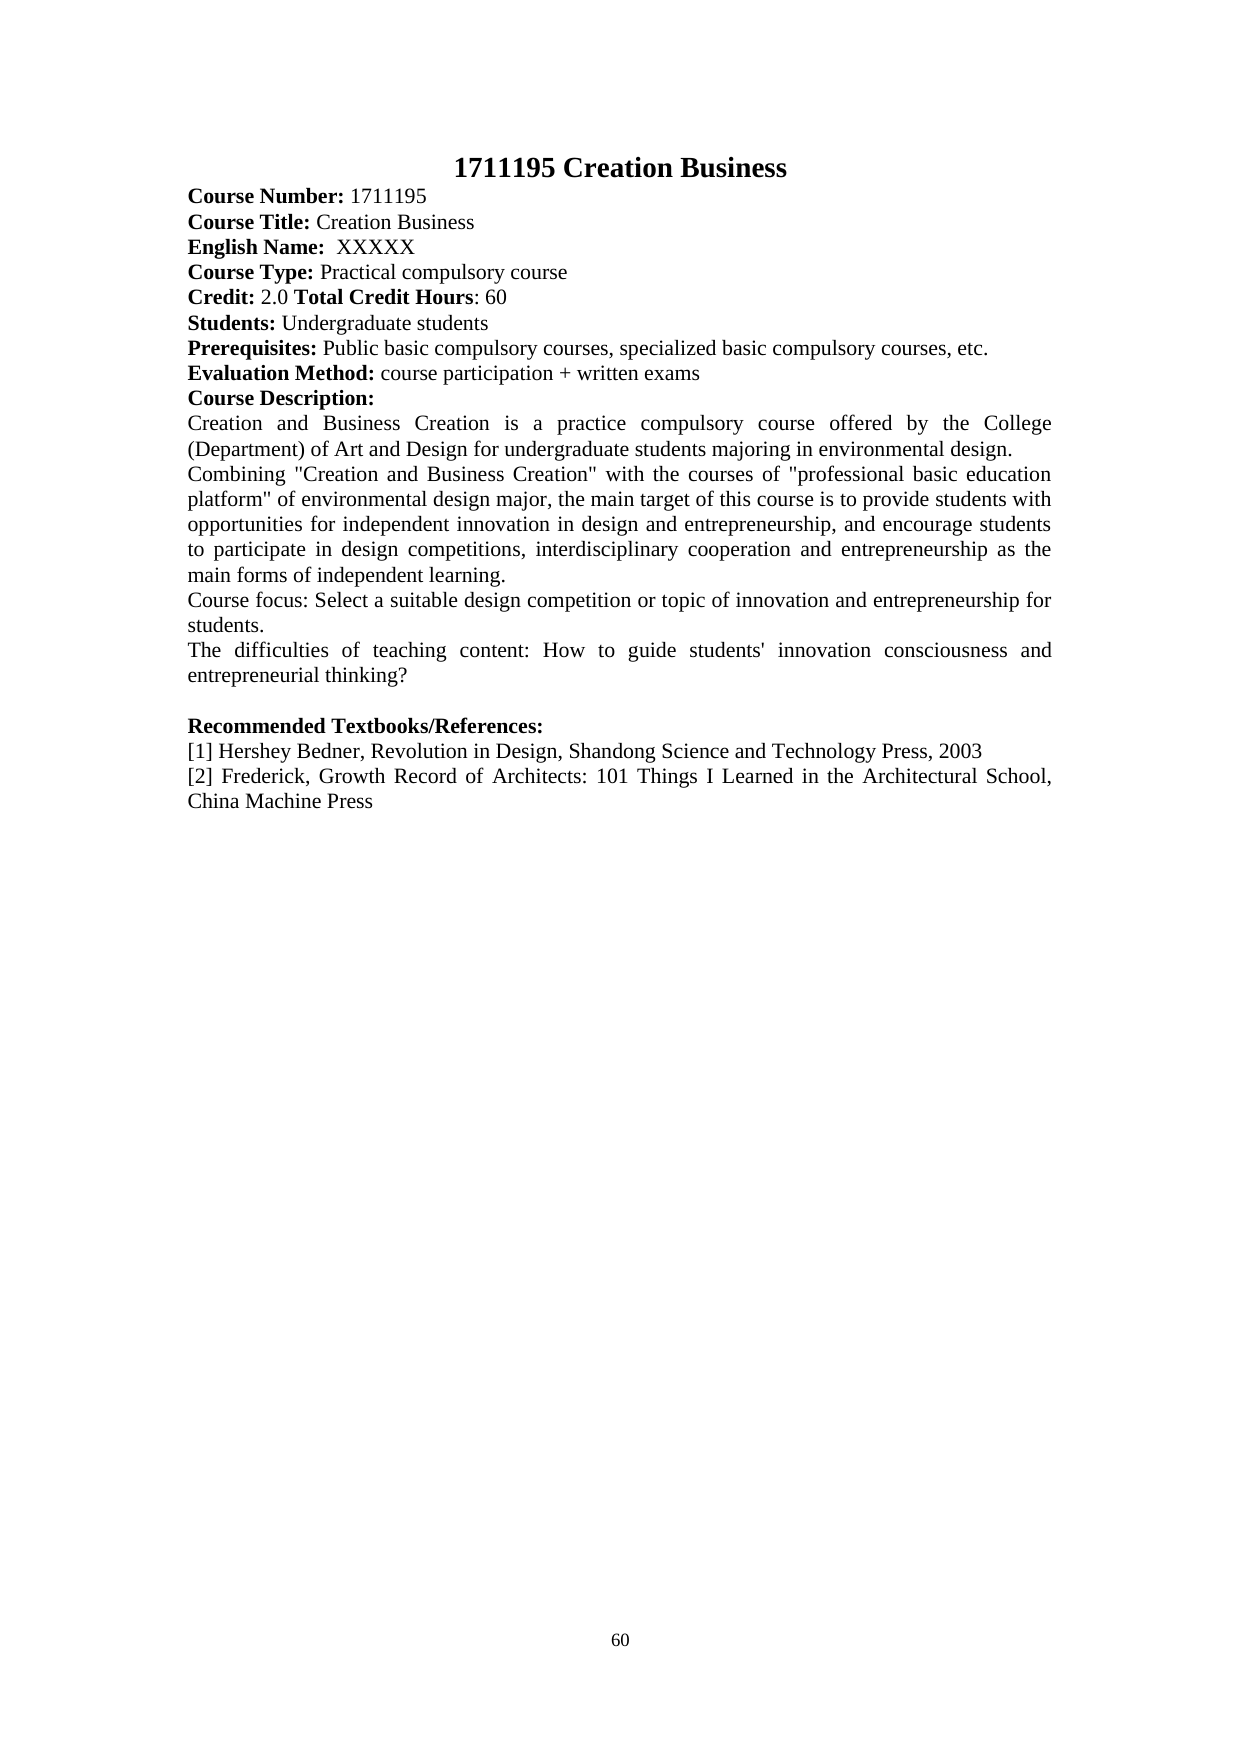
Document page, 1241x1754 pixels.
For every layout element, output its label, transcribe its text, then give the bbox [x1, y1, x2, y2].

text Course focus: Select a suitable design competition or topic of innovation and entrepreneurship for students. [187, 587, 1053, 637]
text English Name: XXXXX [187, 234, 1053, 259]
text [1] Hershey Bedner, Revolution in Design, Shandong Science and Technology Press, 2003 [187, 738, 1053, 763]
text Recommended Textbooks/References: [187, 713, 1053, 738]
text The difficulties of teaching content: How to guide students' innovation consciousness and entrepreneurial thinking? [187, 637, 1053, 688]
text Combining "Creation and Business Creation" with the courses of "professional basic education platform" of environmental design major, the main target of this course is to provide students with opportunities for independent innovation in design and entrepreneurship, and encourage students to participate in design competitions, interdisciplinary cooperation and entrepreneurship as the main forms of independent learning. [187, 461, 1053, 587]
text 1711195 Creation Business [187, 150, 1053, 183]
text Course Title: Creation Business [187, 209, 1053, 234]
text Students: Undergraduate students [187, 309, 1053, 335]
text Course Number: 1711195 [187, 183, 1053, 209]
text Creation and Business Creation is a practice compulsory course offered by the College (Department) of Art and Design for undergraduate students majoring in environmental design. [187, 410, 1053, 461]
text Course Type: Practical compulsory course [187, 259, 1053, 284]
text Credit: 2.0 Total Credit Hours: 60 [187, 284, 1053, 309]
text [2] Frederick, Growth Record of Architects: 101 Things I Learned in the Architectural School, China Machine Press [187, 763, 1053, 814]
text Course Description: [187, 385, 1053, 410]
text Prerequisites: Public basic compulsory courses, specialized basic compulsory courses, etc. [187, 335, 1053, 360]
text Evaluation Method: course participation + written exams [187, 360, 1053, 385]
